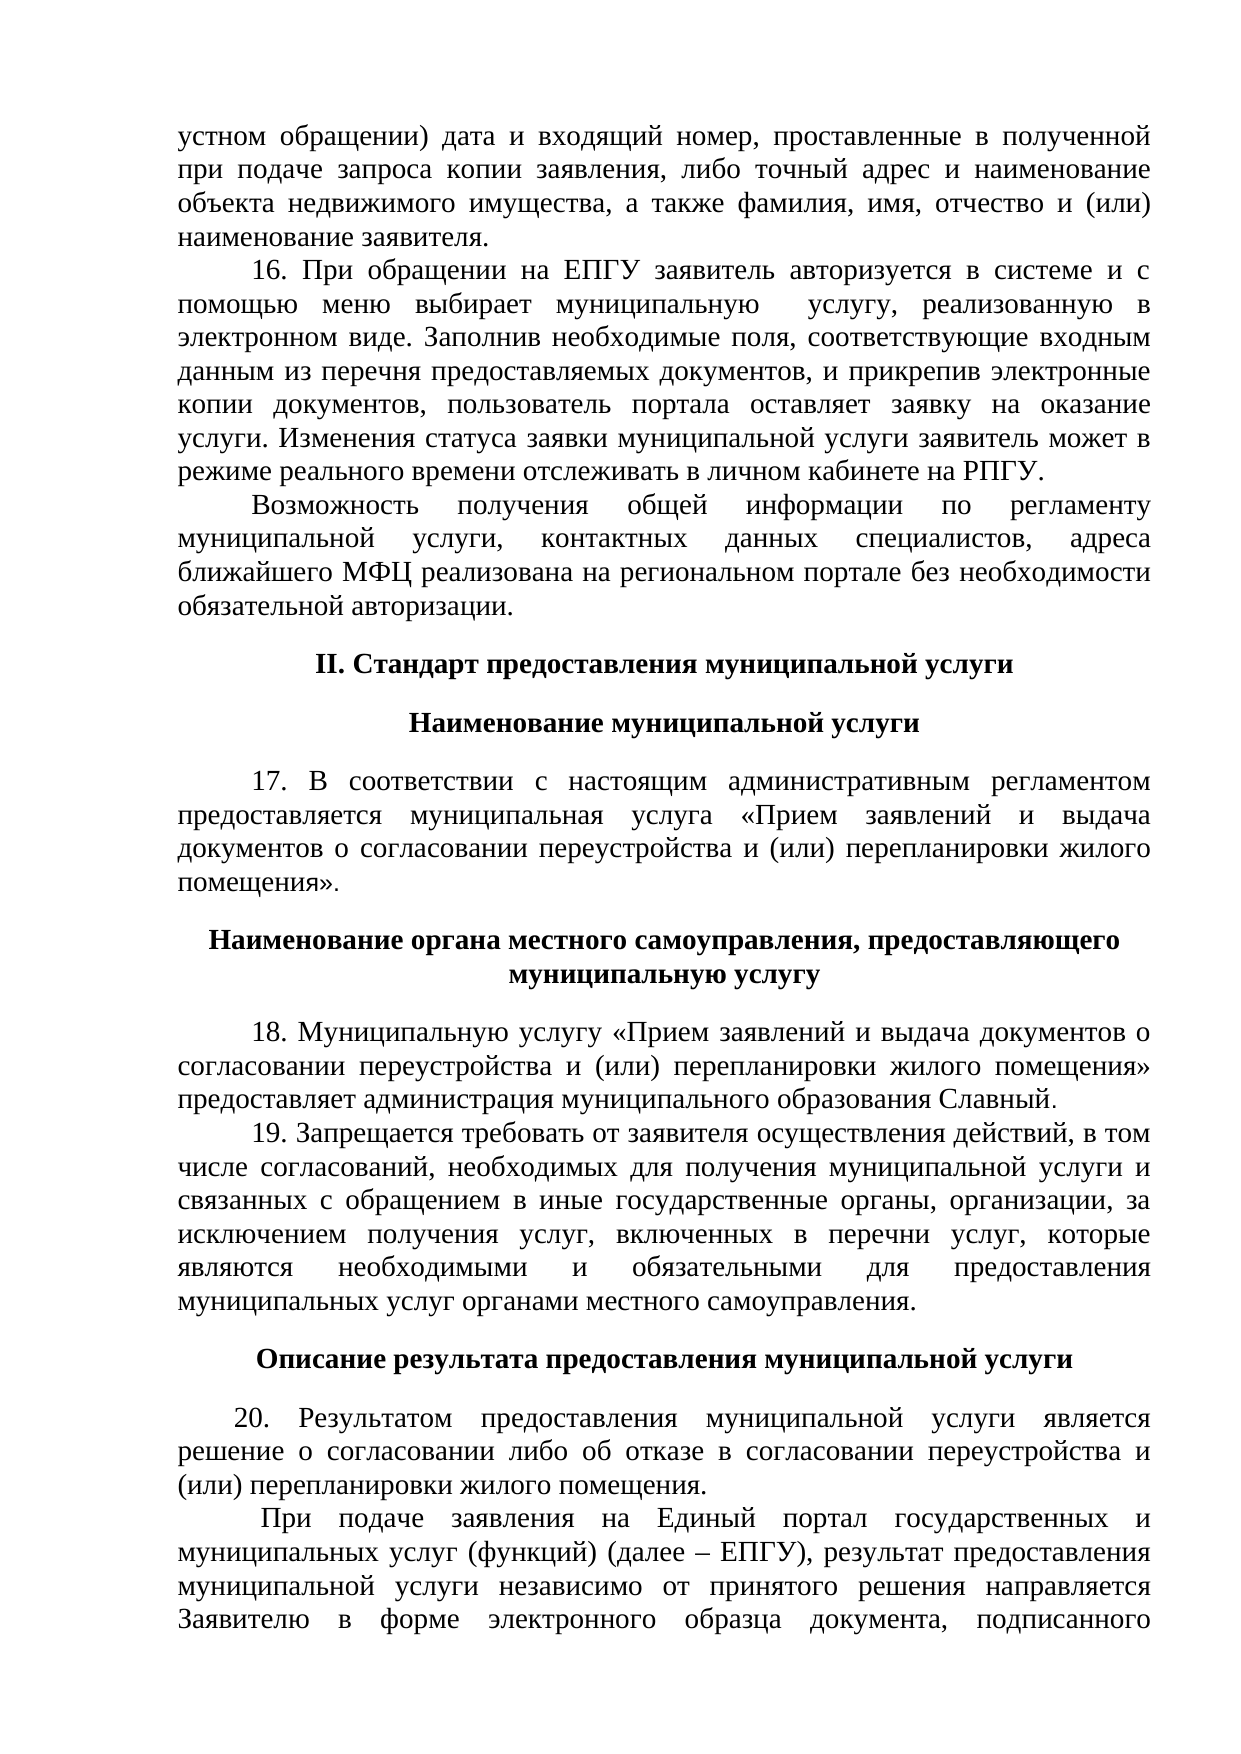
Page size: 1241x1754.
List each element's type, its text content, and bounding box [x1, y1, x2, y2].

text 16. При обращении на ЕПГУ заявитель авторизуется в системе и с помощью меню выбирает муниципальную услугу, реализованную в электронном виде. Заполнив необходимые поля, соответствующие входным данным из перечня предоставляемых документов, и прикрепив электронные копии документов, пользователь портала оставляет заявку на оказание услуги. Изменения статуса заявки муниципальной услуги заявитель может в режиме реального времени отслеживать в личном кабинете на РПГУ. [177, 252, 1152, 487]
text Описание результата предоставления муниципальной услуги [177, 1341, 1152, 1375]
text Наименование органа местного самоуправления, предоставляющего муниципальную услугу [177, 922, 1152, 989]
text Возможность получения общей информации по регламенту муниципальной услуги, контактных данных специалистов, адреса ближайшего МФЦ реализована на региональном портале без необходимости обязательной авторизации. [177, 487, 1152, 621]
text 20. Результатом предоставления муниципальной услуги является решение о согласовании либо об отказе в согласовании переустройства и (или) перепланировки жилого помещения. [177, 1400, 1152, 1501]
text 18. Муниципальную услугу «Прием заявлений и выдача документов о согласовании переустройства и (или) перепланировки жилого помещения» предоставляет администрация муниципального образования Славный. [177, 1014, 1152, 1115]
text Наименование муниципальной услуги [177, 705, 1152, 738]
text 17. В соответствии с настоящим административным регламентом предоставляется муниципальная услуга «Прием заявлений и выдача документов о согласовании переустройства и (или) перепланировки жилого помещения». [177, 763, 1152, 897]
text 19. Запрещается требовать от заявителя осуществления действий, в том числе согласований, необходимых для получения муниципальной услуги и связанных с обращением в иные государственные органы, организации, за исключением получения услуг, включенных в перечни услуг, которые являются необходимыми и обязательными для предоставления муниципальных услуг органами местного самоуправления. [177, 1115, 1152, 1316]
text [177, 118, 1152, 252]
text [177, 1501, 1152, 1635]
text II. Стандарт предоставления муниципальной услуги [177, 646, 1152, 680]
